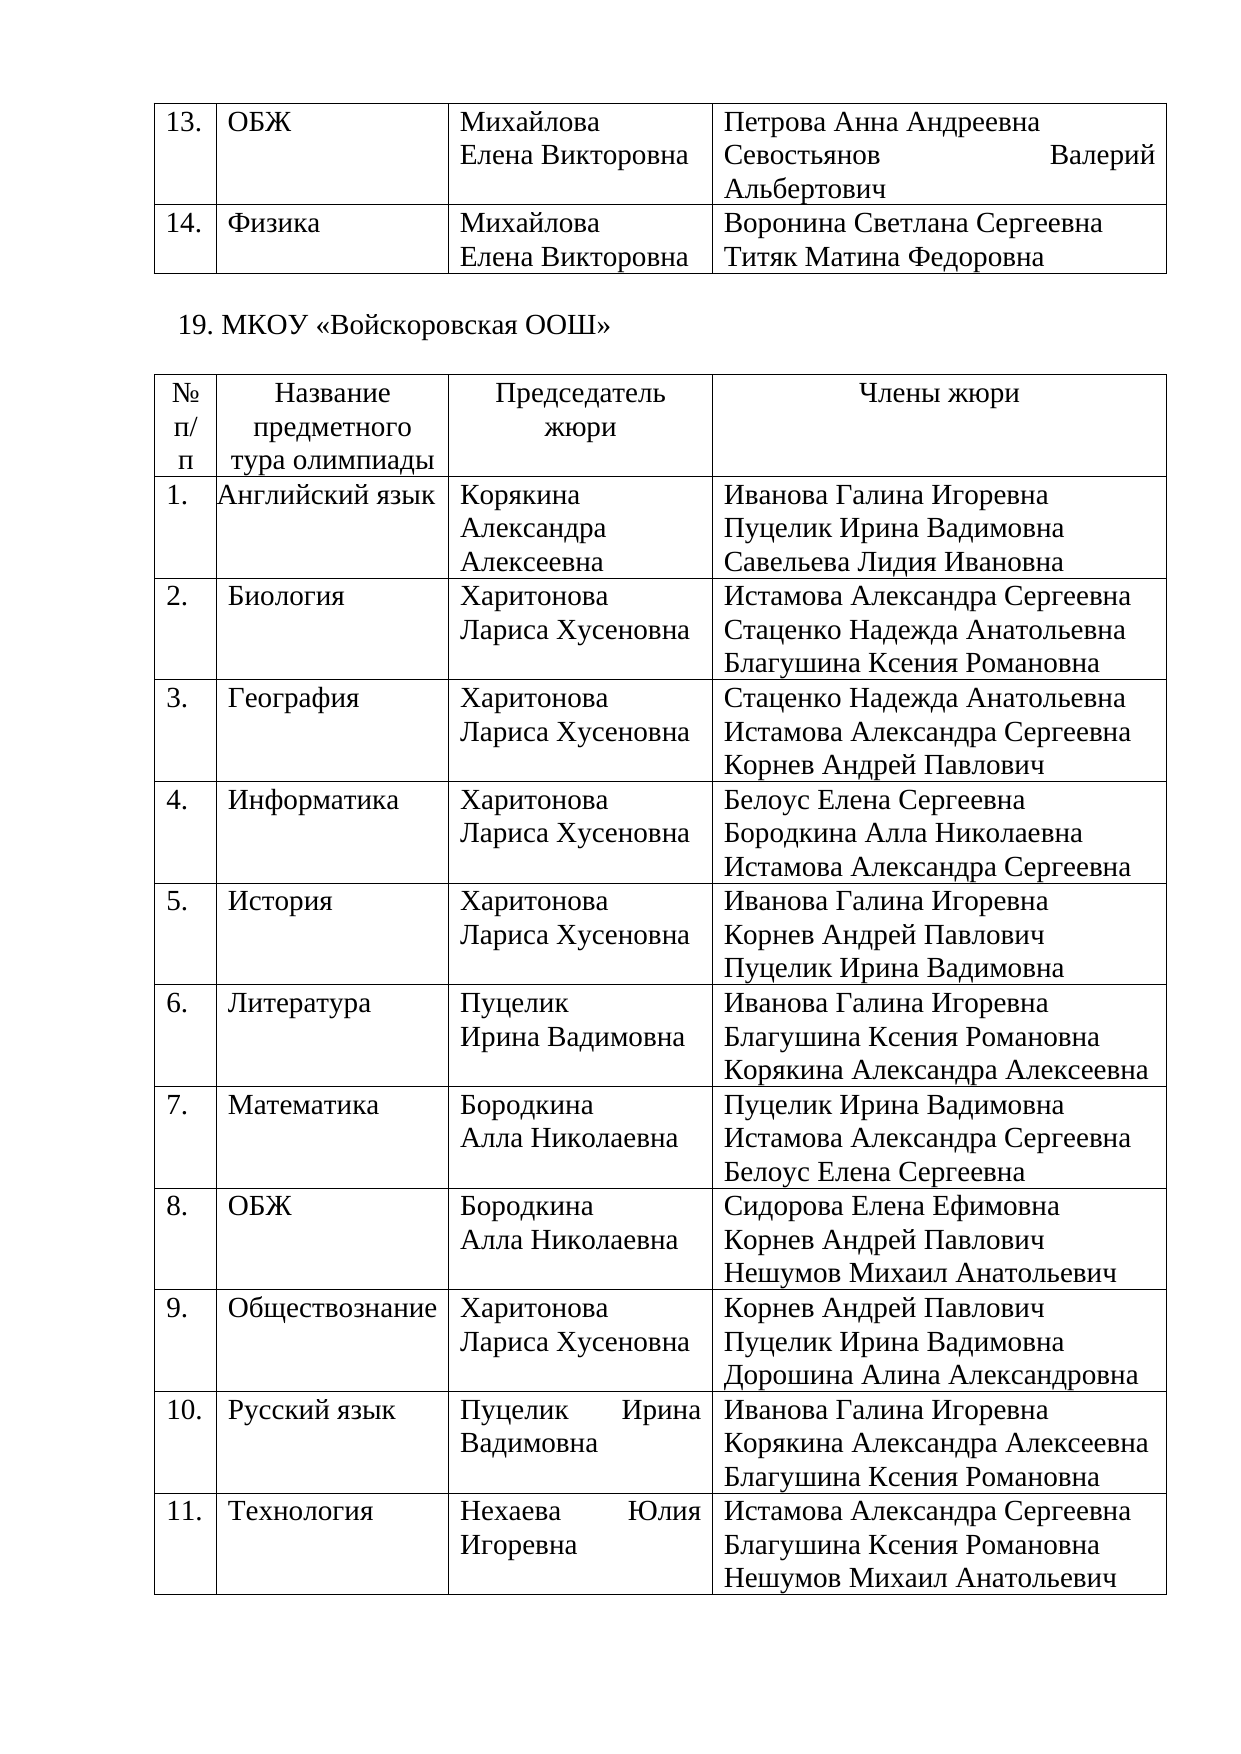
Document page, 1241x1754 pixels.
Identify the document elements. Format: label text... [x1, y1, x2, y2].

table_cell Иванова Галина Игоревна Корякина Александра Алексеевна Благушина Ксения Романовна [713, 1392, 1166, 1492]
table_cell Стаценко Надежда Анатольевна Истамова Александра Сергеевна Корнев Андрей Павлович [713, 680, 1166, 781]
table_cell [449, 104, 712, 204]
table_cell Воронина Светлана Сергеевна Титяк Матина Федоровна [713, 205, 1166, 272]
table_header Председатель жюри [449, 375, 712, 476]
table_cell Харитонова Лариса Хусеновна [449, 884, 712, 984]
table_cell [155, 1087, 216, 1187]
table_cell Математика [217, 1087, 448, 1187]
table_cell Истамова Александра Сергеевна Благушина Ксения Романовна Нешумов Михаил Анатольевич [713, 1494, 1166, 1594]
table_cell [155, 1189, 216, 1289]
table_cell География [217, 680, 448, 781]
table_cell Иванова Галина Игоревна Пуцелик Ирина Вадимовна Савельева Лидия Ивановна [713, 477, 1166, 577]
table_cell Пуцелик Ирина Вадимовна Истамова Александра Сергеевна Белоус Елена Сергеевна [713, 1087, 1166, 1187]
table_cell [155, 782, 216, 882]
table_cell [155, 579, 216, 679]
table_cell Харитонова Лариса Хусеновна [449, 1290, 712, 1391]
table_cell Харитонова Лариса Хусеновна [449, 680, 712, 781]
table_cell [155, 205, 216, 272]
table_cell Обществознание [217, 1290, 448, 1391]
table_cell [155, 884, 216, 984]
table_cell [155, 1290, 216, 1391]
table_cell История [217, 884, 448, 984]
table_cell [155, 477, 216, 577]
table_cell Иванова Галина Игоревна Корнев Андрей Павлович Пуцелик Ирина Вадимовна [713, 884, 1166, 984]
table_cell Пуцелик Ирина Вадимовна [449, 985, 712, 1086]
table_cell [155, 680, 216, 781]
table_cell Информатика [217, 782, 448, 882]
table_cell Михайлова Елена Викторовна [449, 205, 712, 272]
table_cell Корякина Александра Алексеевна [449, 477, 712, 577]
table_cell Харитонова Лариса Хусеновна [449, 579, 712, 679]
table_cell Бородкина Алла Николаевна [449, 1189, 712, 1289]
table_cell Иванова Галина Игоревна Благушина Ксения Романовна Корякина Александра Алексеевна [713, 985, 1166, 1086]
table_header Название предметного тура олимпиады [217, 375, 448, 476]
table_cell Нехаева Юлия Игоревна [449, 1494, 712, 1594]
table_cell Технология [217, 1494, 448, 1594]
text 19. МКОУ «Войскоровская ООШ» [177, 307, 1181, 341]
table_cell Бородкина Алла Николаевна [449, 1087, 712, 1187]
table_cell ОБЖ [217, 104, 448, 204]
table_cell Литература [217, 985, 448, 1086]
table_header Члены жюри [713, 375, 1166, 476]
table_cell Белоус Елена Сергеевна Бородкина Алла Николаевна Истамова Александра Сергеевна [713, 782, 1166, 882]
table_cell [155, 985, 216, 1086]
table_cell [155, 1494, 216, 1594]
table_header № п/п [155, 375, 216, 476]
table_cell Пуцелик Ирина Вадимовна [449, 1392, 712, 1492]
table_cell [155, 104, 216, 204]
table_cell Биология [217, 579, 448, 679]
table_cell Петрова Анна Андреевна Севостьянов Валерий Альбертович [713, 104, 1166, 204]
table_cell Английский язык [217, 477, 448, 577]
table_cell Сидорова Елена Ефимовна Корнев Андрей Павлович Нешумов Михаил Анатольевич [713, 1189, 1166, 1289]
table_cell Физика [217, 205, 448, 272]
table_cell [155, 1392, 216, 1492]
table_cell Харитонова Лариса Хусеновна [449, 782, 712, 882]
table_cell Истамова Александра Сергеевна Стаценко Надежда Анатольевна Благушина Ксения Романовна [713, 579, 1166, 679]
table_cell Корнев Андрей Павлович Пуцелик Ирина Вадимовна Дорошина Алина Александровна [713, 1290, 1166, 1391]
table_cell ОБЖ [217, 1189, 448, 1289]
table_cell Русский язык [217, 1392, 448, 1492]
